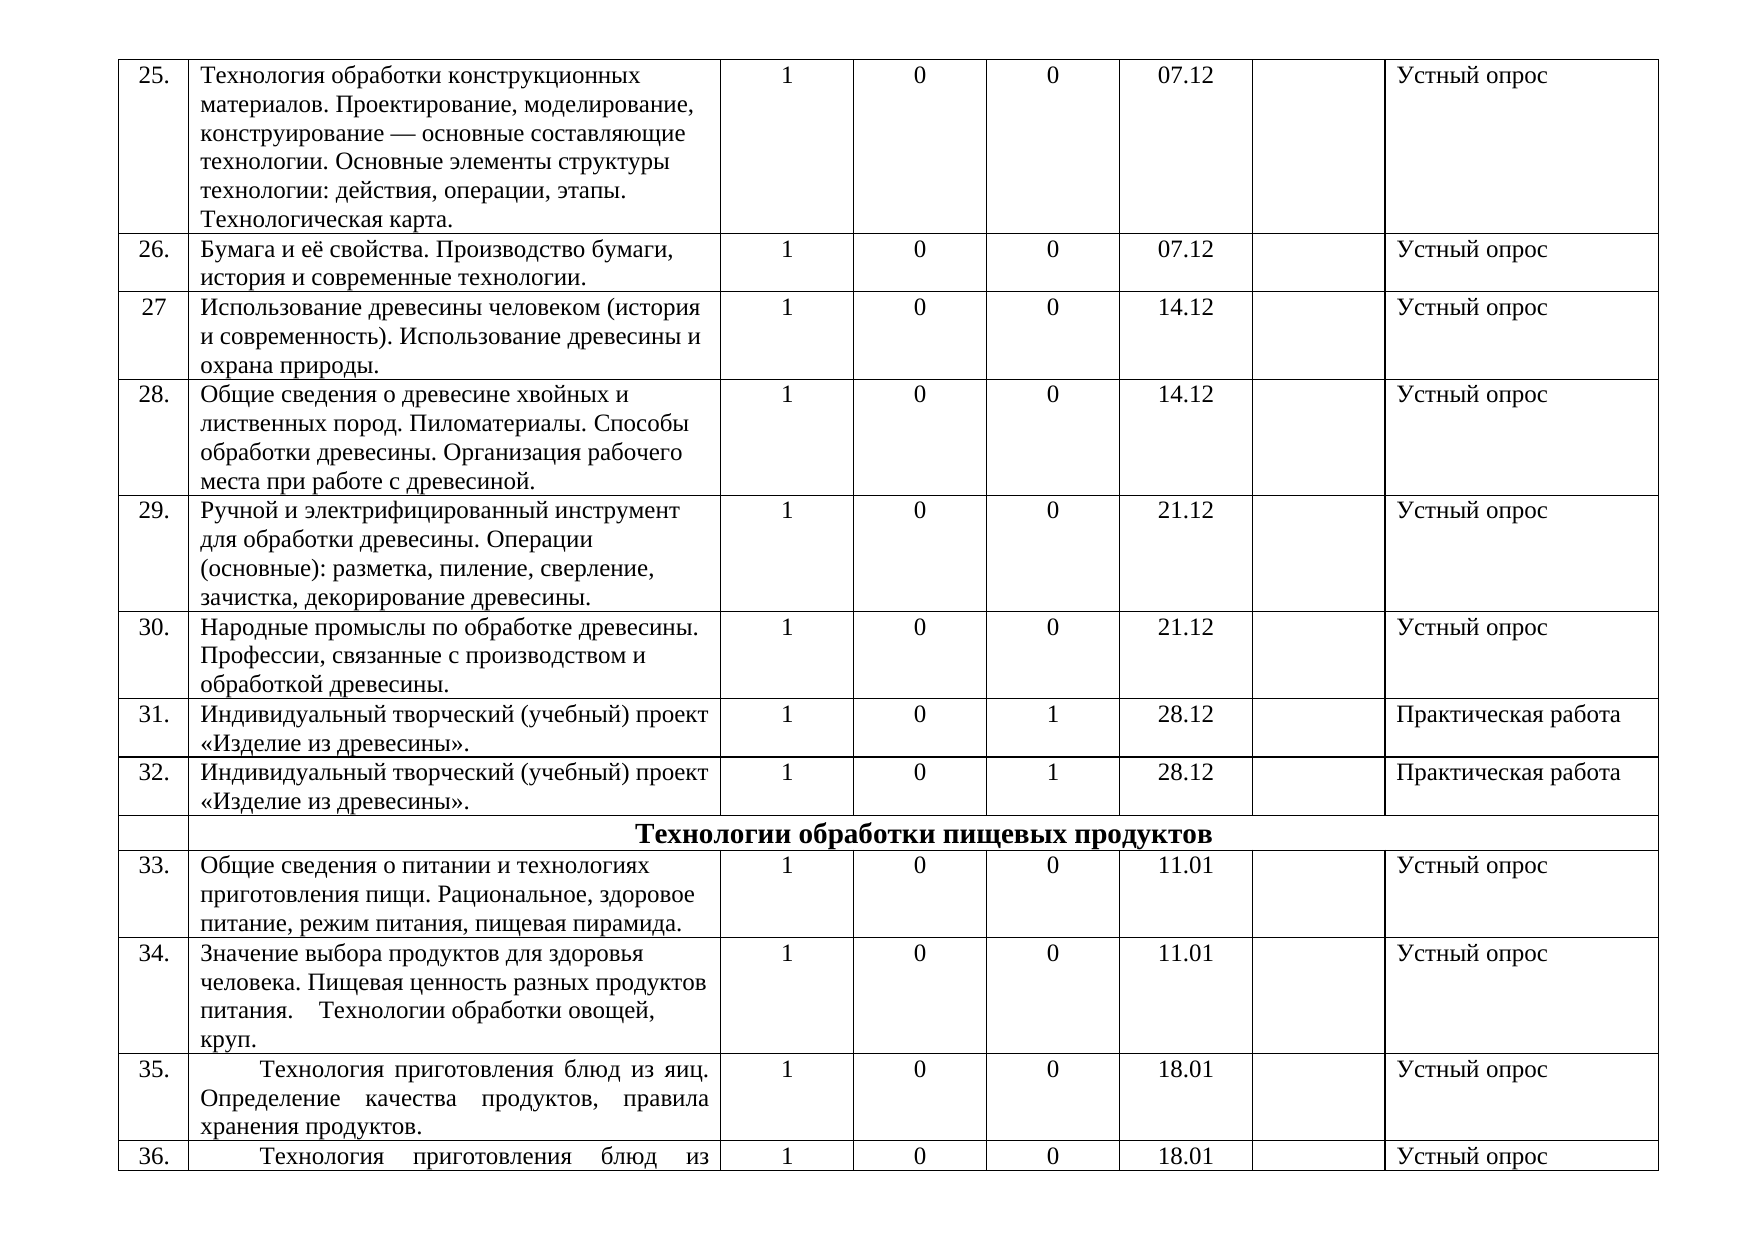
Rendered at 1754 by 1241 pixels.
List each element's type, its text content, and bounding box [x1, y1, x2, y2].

table_cell 1 [721, 1054, 853, 1140]
table_cell Использование древесины человеком (история и современность). Использование древесины и охрана природы. [189, 292, 720, 378]
table_cell Устный опрос [1386, 234, 1658, 291]
table_cell 28.12 [1120, 699, 1252, 756]
table_cell 0 [854, 60, 986, 233]
table_cell 29. [119, 496, 188, 611]
table_cell 34. [119, 938, 188, 1053]
table_cell 0 [854, 758, 986, 815]
table_cell 0 [987, 1141, 1119, 1170]
table_cell [1253, 699, 1384, 756]
table_cell 1 [721, 851, 853, 937]
table_cell 0 [987, 851, 1119, 937]
table_cell 27 [119, 292, 188, 378]
table_cell Устный опрос [1386, 60, 1658, 233]
table_cell 26. [119, 234, 188, 291]
table_cell [1253, 234, 1384, 291]
table_cell 11.01 [1120, 851, 1252, 937]
table_cell 0 [854, 496, 986, 611]
table_cell Народные промыслы по обработке древесины. Профессии, связанные с производством и обработкой древесины. [189, 612, 720, 698]
table_cell 31. [119, 699, 188, 756]
table_cell Технология обработки конструкционных материалов. Проектирование, моделирование, конструирование — основные составляющие технологии. Основные элементы структуры технологии: действия, операции, этапы. Технологическая карта. [189, 60, 720, 233]
table_cell Практическая работа [1386, 699, 1658, 756]
table_cell [1253, 496, 1384, 611]
table_cell 0 [854, 380, 986, 494]
table_cell 21.12 [1120, 496, 1252, 611]
table_cell 1 [721, 612, 853, 698]
table_cell 1 [721, 1141, 853, 1170]
table_cell 07.12 [1120, 60, 1252, 233]
table_cell Устный опрос [1386, 851, 1658, 937]
table_cell 21.12 [1120, 612, 1252, 698]
table_cell 18.01 [1120, 1141, 1252, 1170]
table_cell 0 [854, 699, 986, 756]
table_cell 1 [721, 938, 853, 1053]
table_cell 0 [854, 234, 986, 291]
table_cell 1 [987, 758, 1119, 815]
table_cell [119, 816, 188, 849]
table_cell 1 [721, 380, 853, 494]
table_cell 1 [987, 699, 1119, 756]
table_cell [189, 1141, 720, 1170]
table_cell Общие сведения о питании и технологиях приготовления пищи. Рациональное, здоровое питание, режим питания, пищевая пирамида. [189, 851, 720, 937]
table_cell [1253, 758, 1384, 815]
table_cell 14.12 [1120, 380, 1252, 494]
table_cell Устный опрос [1386, 380, 1658, 494]
table_cell 0 [987, 612, 1119, 698]
table_cell 36. [119, 1141, 188, 1170]
table_cell Устный опрос [1386, 496, 1658, 611]
table_cell Индивидуальный творческий (учебный) проект «Изделие из древесины». [189, 699, 720, 756]
table_cell [1253, 292, 1384, 378]
table_cell 28. [119, 380, 188, 494]
table_cell 28.12 [1120, 758, 1252, 815]
table_cell 30. [119, 612, 188, 698]
table_cell 1 [721, 60, 853, 233]
table_cell 0 [854, 938, 986, 1053]
table_cell Бумага и её свойства. Производство бумаги, история и современные технологии. [189, 234, 720, 291]
table_cell 18.01 [1120, 1054, 1252, 1140]
table_cell Устный опрос [1386, 1054, 1658, 1140]
table_cell Технологии обработки пищевых продуктов [189, 816, 1658, 849]
table_cell 0 [987, 380, 1119, 494]
table_cell [1253, 1054, 1384, 1140]
table_cell Устный опрос [1386, 292, 1658, 378]
table_cell 0 [854, 612, 986, 698]
table_cell 0 [854, 851, 986, 937]
table_cell [1253, 851, 1384, 937]
table_cell 11.01 [1120, 938, 1252, 1053]
table_cell 0 [854, 1141, 986, 1170]
table_cell 07.12 [1120, 234, 1252, 291]
table_cell 0 [854, 1054, 986, 1140]
table_cell 35. [119, 1054, 188, 1140]
table_cell 32. [119, 758, 188, 815]
table_cell 0 [987, 496, 1119, 611]
table_cell 0 [987, 234, 1119, 291]
table_cell [1253, 60, 1384, 233]
table_cell 1 [721, 234, 853, 291]
table_cell [1253, 938, 1384, 1053]
table_cell 1 [721, 292, 853, 378]
table_cell [1253, 1141, 1384, 1170]
table_cell 0 [987, 1054, 1119, 1140]
table_cell 0 [987, 60, 1119, 233]
table_cell 0 [854, 292, 986, 378]
table_cell 33. [119, 851, 188, 937]
table_cell [1253, 380, 1384, 494]
table_cell 0 [987, 292, 1119, 378]
table_cell Значение выбора продуктов для здоровья человека. Пищевая ценность разных продуктов питания. Технологии обработки овощей, круп. [189, 938, 720, 1053]
table_cell Общие сведения о древесине хвойных и лиственных пород. Пиломатериалы. Способы обработки древесины. Организация рабочего места при работе с древесиной. [189, 380, 720, 494]
table_cell Индивидуальный творческий (учебный) проект «Изделие из древесины». [189, 758, 720, 815]
table_cell [1253, 612, 1384, 698]
table_cell Устный опрос [1386, 612, 1658, 698]
table_cell Технология приготовления блюд из яиц. Определение качества продуктов, правила хранения продуктов. [189, 1054, 720, 1140]
table_cell 25. [119, 60, 188, 233]
table_cell 1 [721, 699, 853, 756]
table_cell Устный опрос [1386, 938, 1658, 1053]
table_cell 1 [721, 496, 853, 611]
table_cell 14.12 [1120, 292, 1252, 378]
table_cell Устный опрос [1386, 1141, 1658, 1170]
table_cell Практическая работа [1386, 758, 1658, 815]
table_cell 0 [987, 938, 1119, 1053]
table_cell Ручной и электрифицированный инструмент для обработки древесины. Операции (основные): разметка, пиление, сверление, зачистка, декорирование древесины. [189, 496, 720, 611]
table_cell 1 [721, 758, 853, 815]
